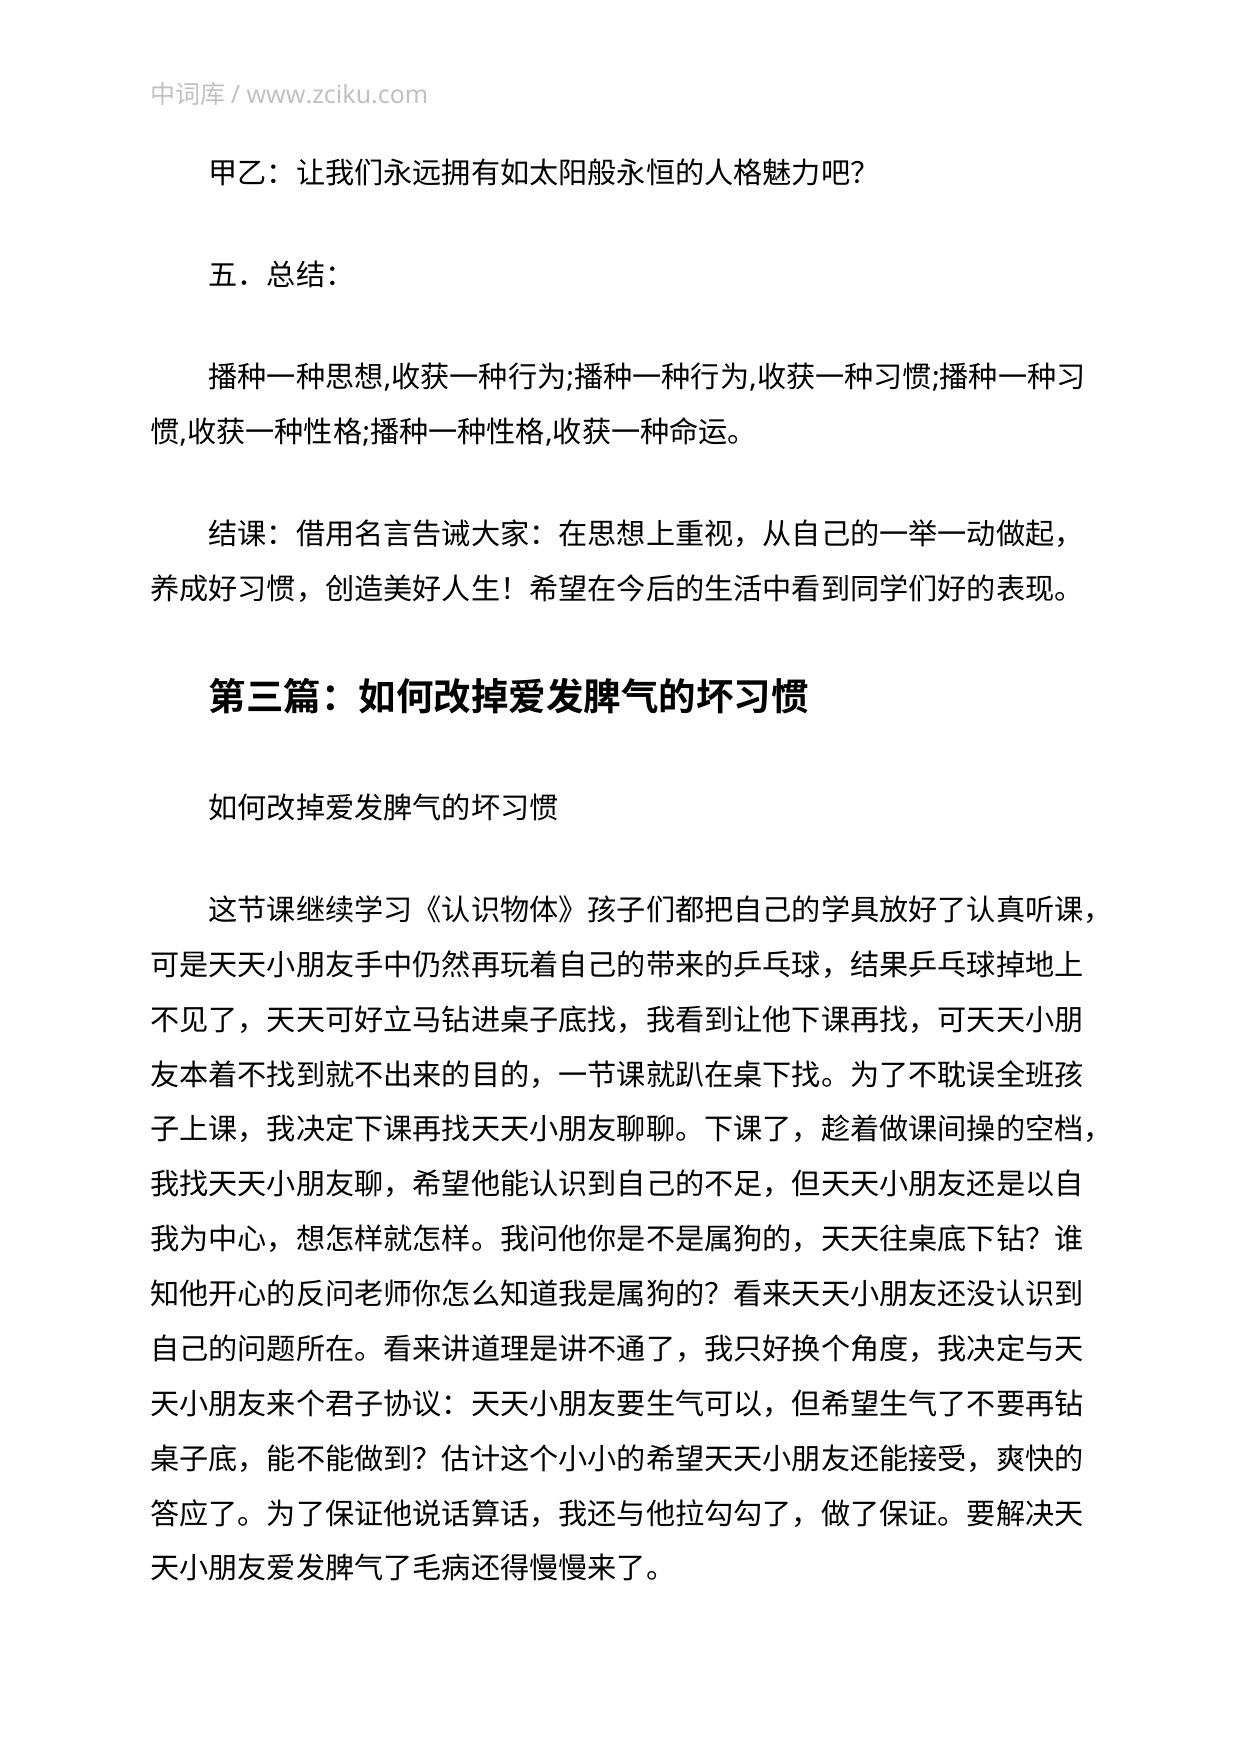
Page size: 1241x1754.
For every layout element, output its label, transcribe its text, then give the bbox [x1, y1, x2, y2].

text 这节课继续学习《认识物体》孩子们都把自己的学具放好了认真听课，可是天天小朋友手中仍然再玩着自己的带来的乒乓球，结果乒乓球掉地上不见了，天天可好立马钻进桌子底找，我看到让他下课再找，可天天小朋友本着不找到就不出来的目的，一节课就趴在桌下找。为了不耽误全班孩子上课，我决定下课再找天天小朋友聊聊。下课了，趁着做课间操的空档，我找天天小朋友聊，希望他能认识到自己的不足，但天天小朋友还是以自我为中心，想怎样就怎样。我问他你是不是属狗的，天天往桌底下钻？谁知他开心的反问老师你怎么知道我是属狗的？看来天天小朋友还没认识到自己的问题所在。看来讲道理是讲不通了，我只好换个角度，我决定与天天小朋友来个君子协议：天天小朋友要生气可以，但希望生气了不要再钻桌子底，能不能做到？估计这个小小的希望天天小朋友还能接受，爽快的答应了。为了保证他说话算话，我还与他拉勾勾了，做了保证。要解决天天小朋友爱发脾气了毛病还得慢慢来了。 [150, 886, 1090, 1587]
text 五．总结： [150, 252, 1090, 294]
text 第三篇：如何改掉爱发脾气的坏习惯 [150, 667, 1090, 721]
text 结课：借用名言告诫大家：在思想上重视，从自己的一举一动做起，养成好习惯，创造美好人生！希望在今后的生活中看到同学们好的表现。 [150, 511, 1090, 608]
text 播种一种思想,收获一种行为;播种一种行为,收获一种习惯;播种一种习惯,收获一种性格;播种一种性格,收获一种命运。 [150, 353, 1090, 451]
text 如何改掉爱发脾气的坏习惯 [150, 784, 1090, 827]
text 甲乙：让我们永远拥有如太阳般永恒的人格魅力吧？ [150, 150, 1090, 192]
